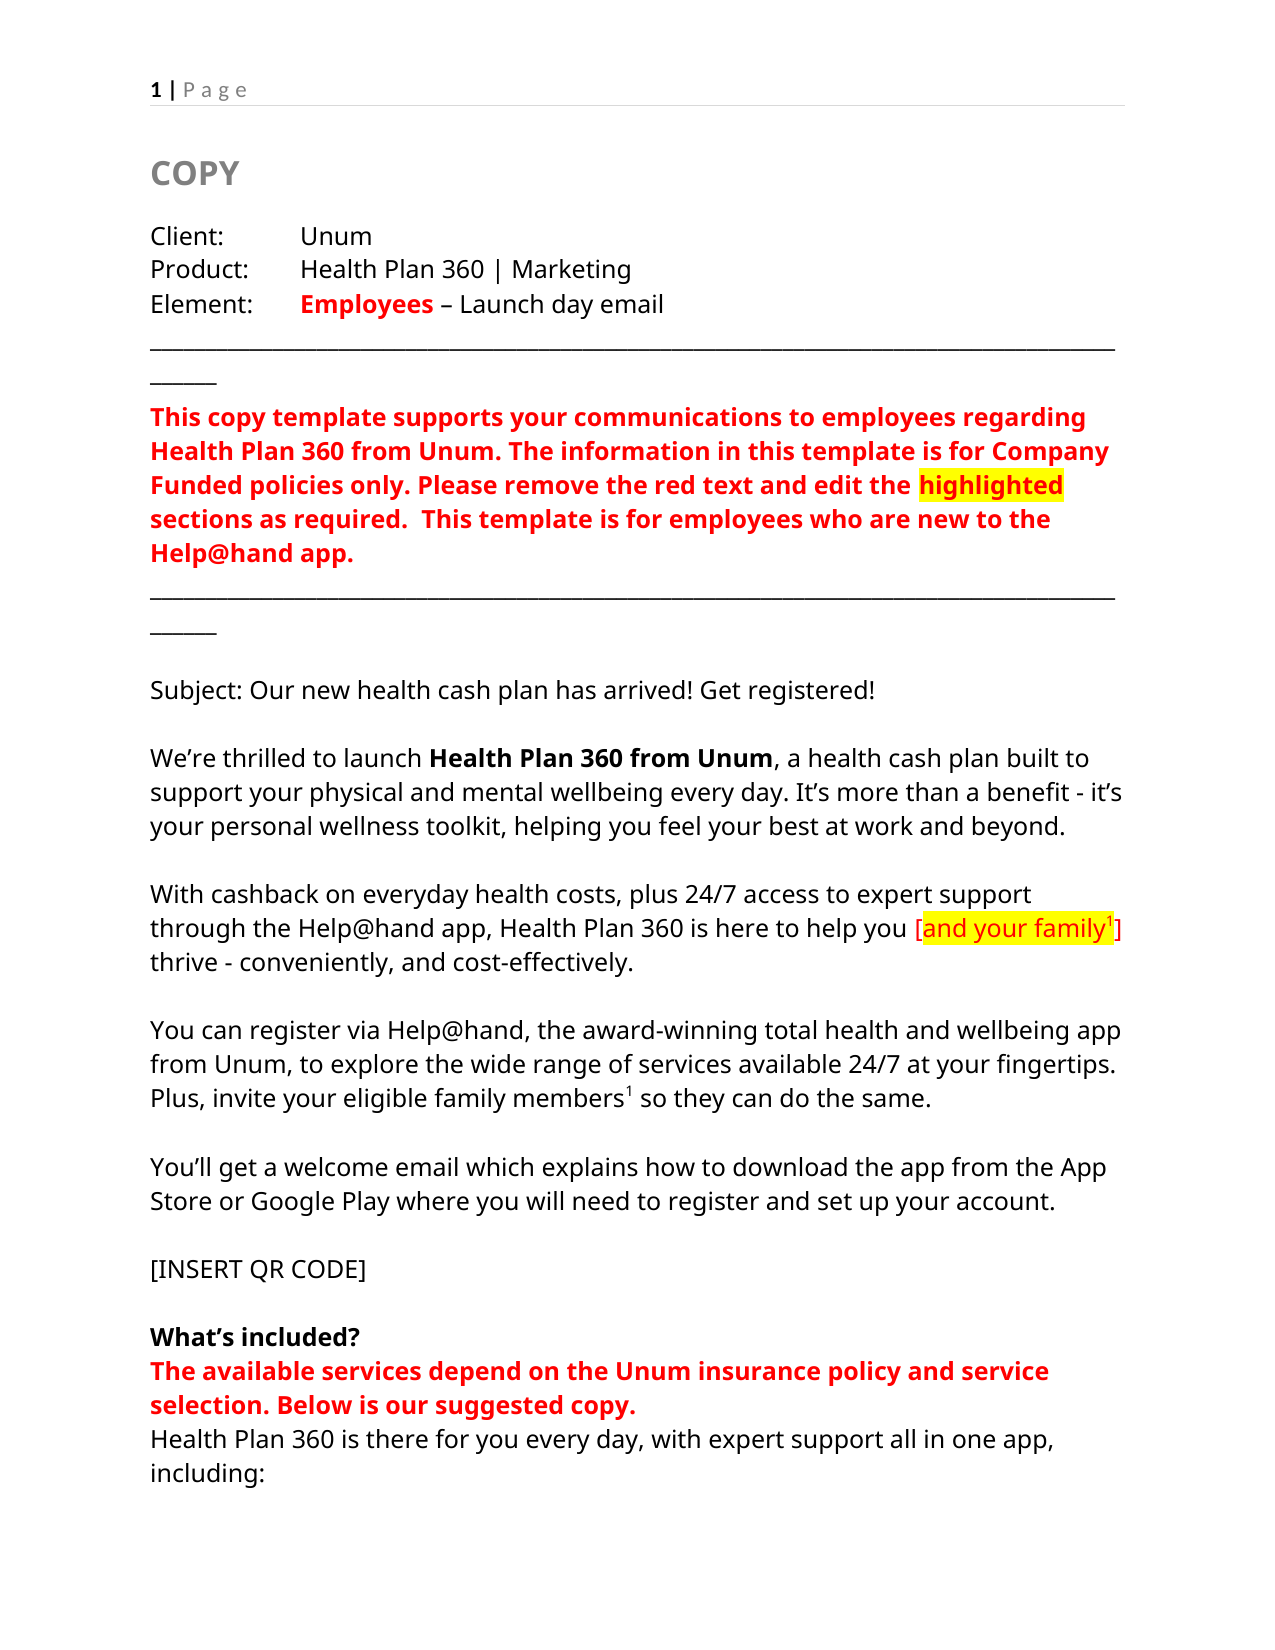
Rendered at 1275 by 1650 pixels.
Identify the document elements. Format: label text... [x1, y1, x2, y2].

text COPY [150, 150, 1125, 195]
text What’s included? [150, 1319, 1125, 1353]
text You’ll get a welcome email which explains how to download the app from the App Store or Google Play where you will need to register and set up your account. [150, 1149, 1125, 1217]
text Subject: Our new health cash plan has arrived! Get registered! [150, 672, 1125, 706]
text [INSERT QR CODE] [150, 1251, 1125, 1285]
text This copy template supports your communications to employees regarding Health Plan 360 from Unum. The information in this template is for Company Funded policies only. Please remove the red text and edit the highlighted sections as required. This template is for employees who are new to the Help@hand app. [150, 400, 1125, 570]
text With cashback on everyday health costs, plus 24/7 access to expert support through the Help@hand app, Health Plan 360 is here to help you [and your family1] thrive - conveniently, and cost-effectively. [150, 877, 1125, 979]
text _____________________________________________________________________________________________ [150, 570, 1125, 638]
text We’re thrilled to launch Health Plan 360 from Unum, a health cash plan built to support your physical and mental wellbeing every day. It’s more than a benefit - it’s your personal wellness toolkit, helping you feel your best at work and beyond. [150, 740, 1125, 843]
text You can register via Help@hand, the award-winning total health and wellbeing app from Unum, to explore the wide range of services available 24/7 at your fingertips. Plus, invite your eligible family members1 so they can do the same. [150, 1013, 1125, 1115]
text Client: Unum [150, 218, 1125, 252]
text Health Plan 360 is there for you every day, with expert support all in one app, including: [150, 1422, 1125, 1490]
text The available services depend on the Unum insurance policy and service selection. Below is our suggested copy. [150, 1353, 1125, 1422]
text _____________________________________________________________________________________________ [150, 320, 1125, 388]
text Element: Employees – Launch day email [150, 286, 1125, 320]
text Product: Health Plan 360 | Marketing [150, 252, 1125, 286]
